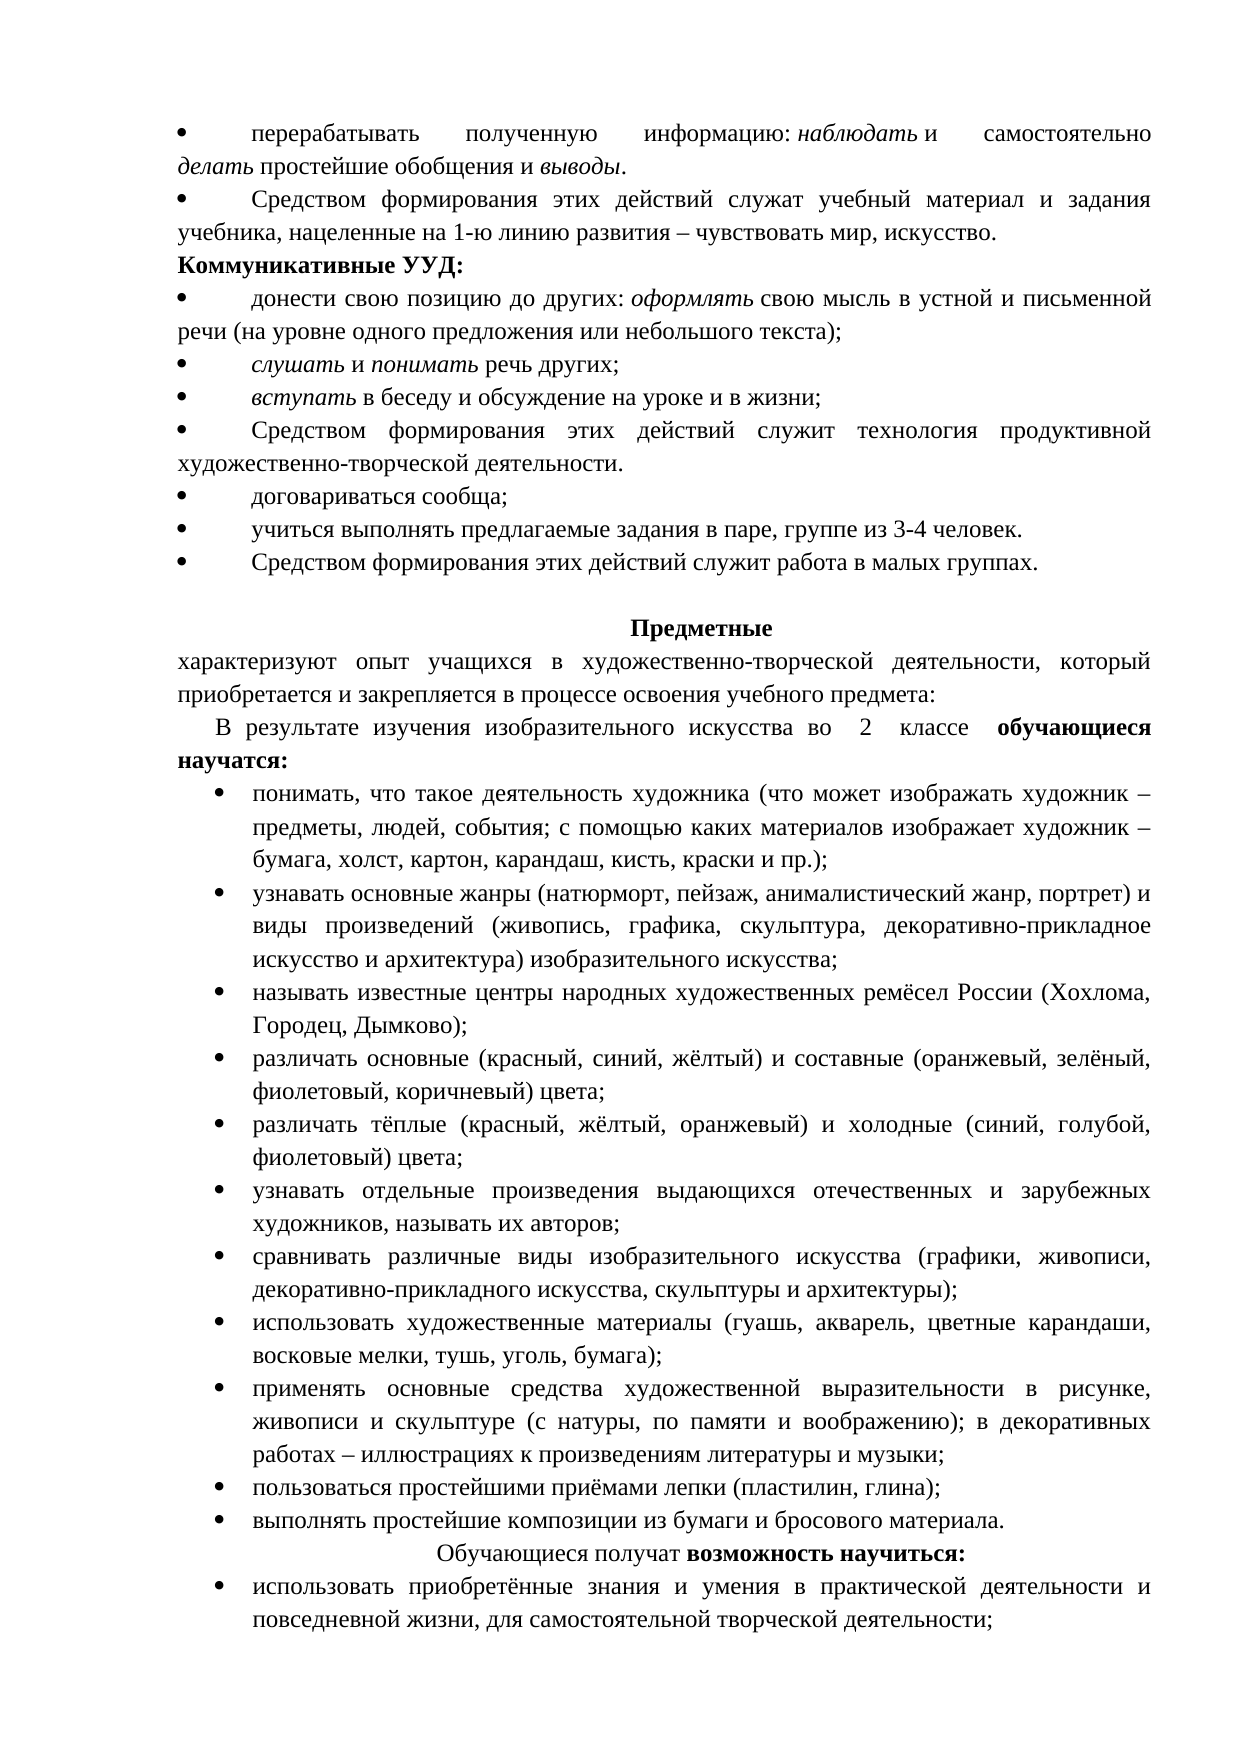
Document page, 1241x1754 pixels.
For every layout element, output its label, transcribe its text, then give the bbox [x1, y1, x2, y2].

text Предметные [177, 613, 1152, 642]
list использовать художественные материалы (гуашь, акварель, цветные карандаши, восковые мелки, тушь, уголь, бумага); [215, 1307, 1152, 1369]
list различать тёплые (красный, жёлтый, оранжевый) и холодные (синий, голубой, фиолетовый) цвета; [215, 1109, 1152, 1171]
list пользоваться простейшими приёмами лепки (пластилин, глина); [215, 1472, 1152, 1501]
list понимать, что такое деятельность художника (что может изображать художник – предметы, людей, события; с помощью каких материалов изображает художник – бумага, холст, картон, карандаш, кисть, краски и пр.); [215, 778, 1152, 873]
list называть известные центры народных художественных ремёсел России (Хохлома, Городец, Дымково); [215, 977, 1152, 1038]
list использовать приобретённые знания и умения в практической деятельности и повседневной жизни, для самостоятельной творческой деятельности; [215, 1571, 1152, 1633]
text Обучающиеся получат возможность научиться: [177, 1538, 1152, 1567]
list договариваться сообща; [177, 481, 1152, 510]
list учиться выполнять предлагаемые задания в паре, группе из 3-4 человек. [177, 514, 1152, 543]
text характеризуют опыт учащихся в художественно-творческой деятельности, который приобретается и закрепляется в процессе освоения учебного предмета: [177, 646, 1152, 708]
list различать основные (красный, синий, жёлтый) и составные (оранжевый, зелёный, фиолетовый, коричневый) цвета; [215, 1043, 1152, 1104]
list вступать в беседу и обсуждение на уроке и в жизни; [177, 382, 1152, 411]
list Средством формирования этих действий служат учебный материал и задания учебника, нацеленные на 1-ю линию развития – чувствовать мир, искусство. [177, 184, 1152, 246]
list узнавать отдельные произведения выдающихся отечественных и зарубежных художников, называть их авторов; [215, 1175, 1152, 1237]
list перерабатывать полученную информацию: наблюдать и самостоятельно делать простейшие обобщения и выводы. [177, 118, 1152, 180]
list слушать и понимать речь других; [177, 349, 1152, 378]
list донести свою позицию до других: оформлять свою мысль в устной и письменной речи (на уровне одного предложения или небольшого текста); [177, 283, 1152, 345]
list Средством формирования этих действий служит работа в малых группах. [177, 547, 1152, 576]
text В результате изучения изобразительного искусства во 2 классе обучающиеся научатся: [177, 712, 1152, 774]
text Коммуникативные УУД: [177, 250, 1152, 279]
list применять основные средства художественной выразительности в рисунке, живописи и скульптуре (с натуры, по памяти и воображению); в декоративных работах – иллюстрациях к произведениям литературы и музыки; [215, 1373, 1152, 1468]
list Средством формирования этих действий служит технология продуктивной художественно-творческой деятельности. [177, 415, 1152, 477]
list сравнивать различные виды изобразительного искусства (графики, живописи, декоративно-прикладного искусства, скульптуры и архитектуры); [215, 1241, 1152, 1303]
list узнавать основные жанры (натюрморт, пейзаж, анималистический жанр, портрет) и виды произведений (живопись, графика, скульптура, декоративно-прикладное искусство и архитектура) изобразительного искусства; [215, 878, 1152, 972]
list выполнять простейшие композиции из бумаги и бросового материала. [215, 1505, 1152, 1534]
